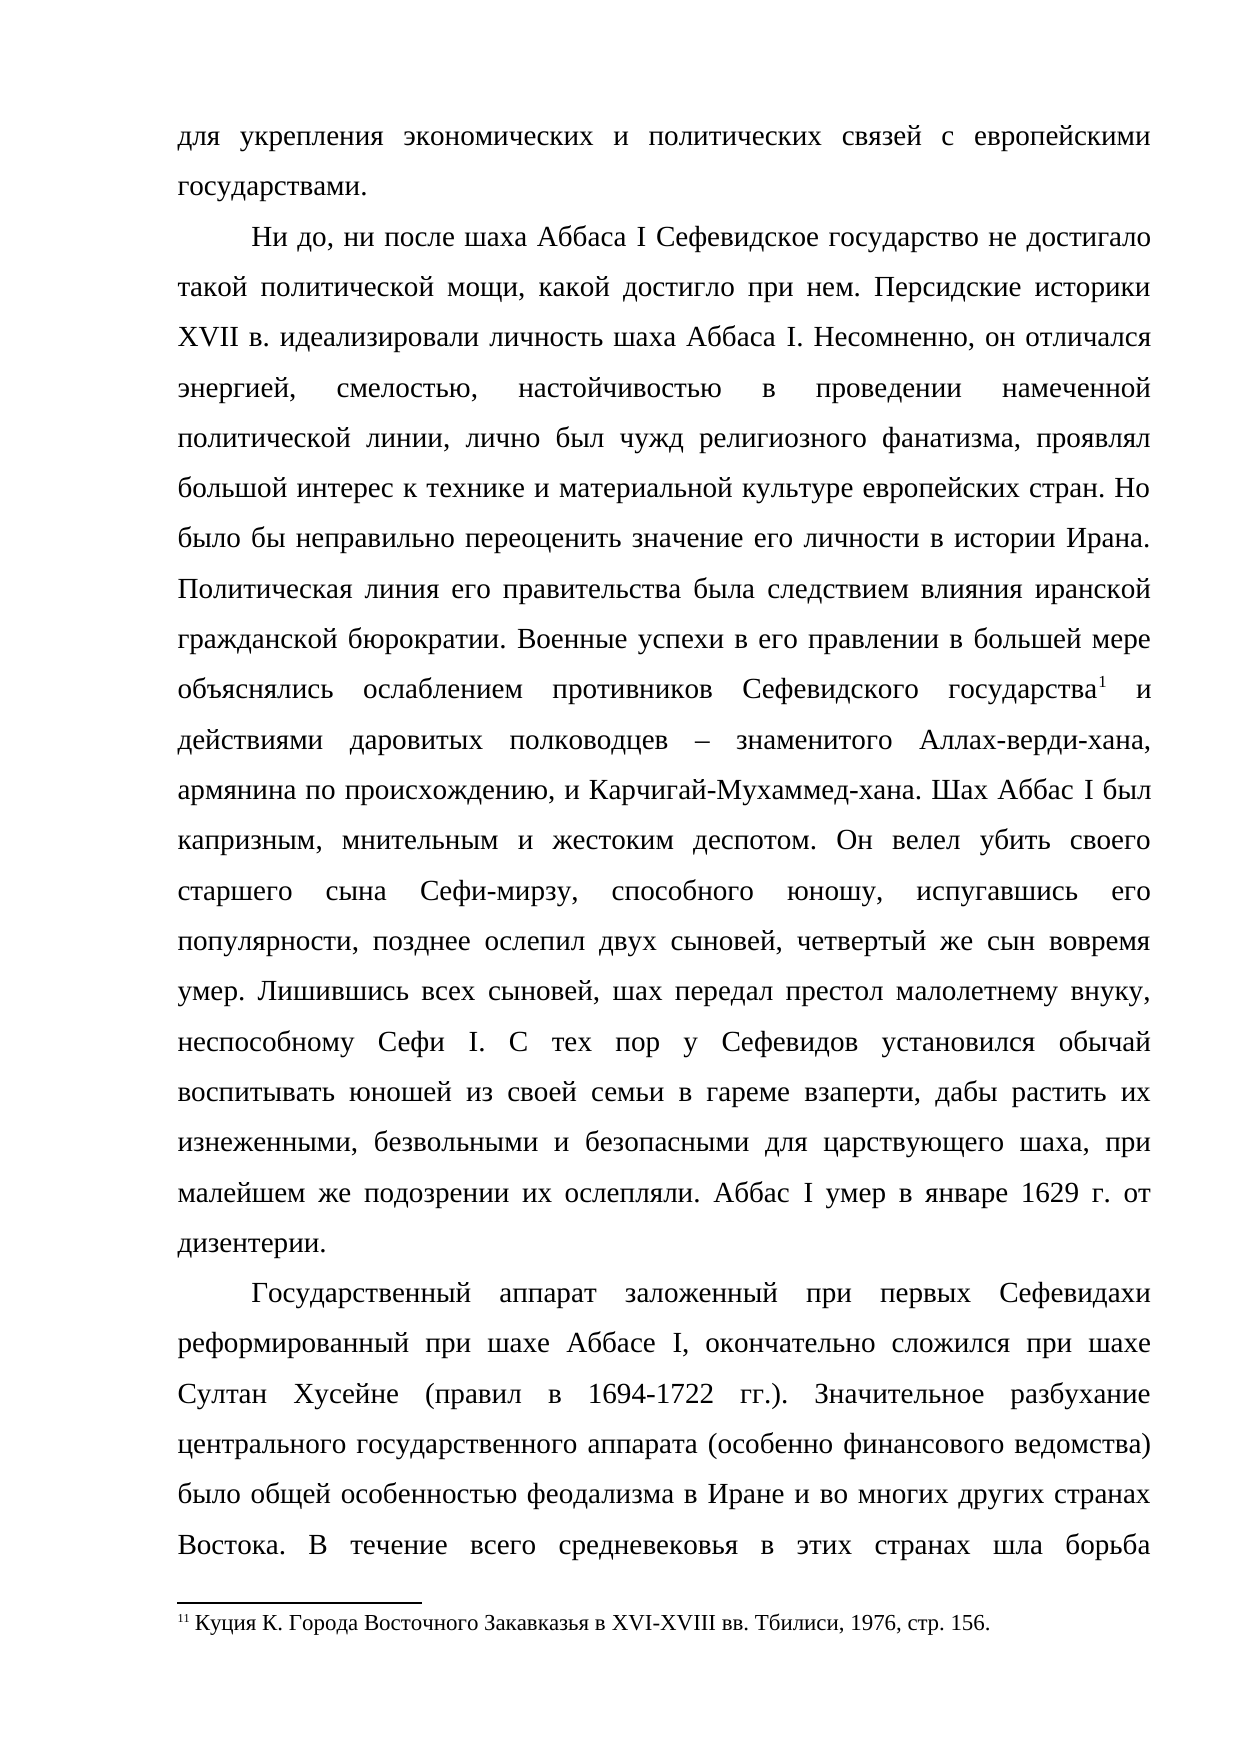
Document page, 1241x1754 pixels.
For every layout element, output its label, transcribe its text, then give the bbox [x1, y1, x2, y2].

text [177, 1275, 1152, 1560]
text Ни до, ни после шаха Аббаса I Сефевидское государство не достигало такой политической мощи, какой достигло при нем. Персидские историки XVII в. идеализировали личность шаха Аббаса I. Несомненно, он отличался энергией, смелостью, настойчивостью в проведении намеченной политической линии, лично был чужд религиозного фанатизма, проявлял большой интерес к технике и материальной культуре европейских стран. Но было бы неправильно переоценить значение его личности в истории Ирана. Политическая линия его правительства была следствием влияния иранской гражданской бюрократии. Военные успехи в его правлении в большей мере объяснялись ослаблением противников Сефевидского государства1 и действиями даровитых полководцев – знаменитого Аллах-верди-хана, армянина по происхождению, и Карчигай-Мухаммед-хана. Шах Аббас I был капризным, мнительным и жестоким деспотом. Он велел убить своего старшего сына Сефи-мирзу, способного юношу, испугавшись его популярности, позднее ослепил двух сыновей, четвертый же сын вовремя умер. Лишившись всех сыновей, шах передал престол малолетнему внуку, неспособному Сефи I. С тех пор у Сефевидов установился обычай воспитывать юношей из своей семьи в гареме взаперти, дабы растить их изнеженными, безвольными и безопасными для царствующего шаха, при малейшем же подозрении их ослепляли. Аббас I умер в январе 1629 г. от дизентерии. [177, 219, 1152, 1258]
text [177, 118, 1152, 202]
